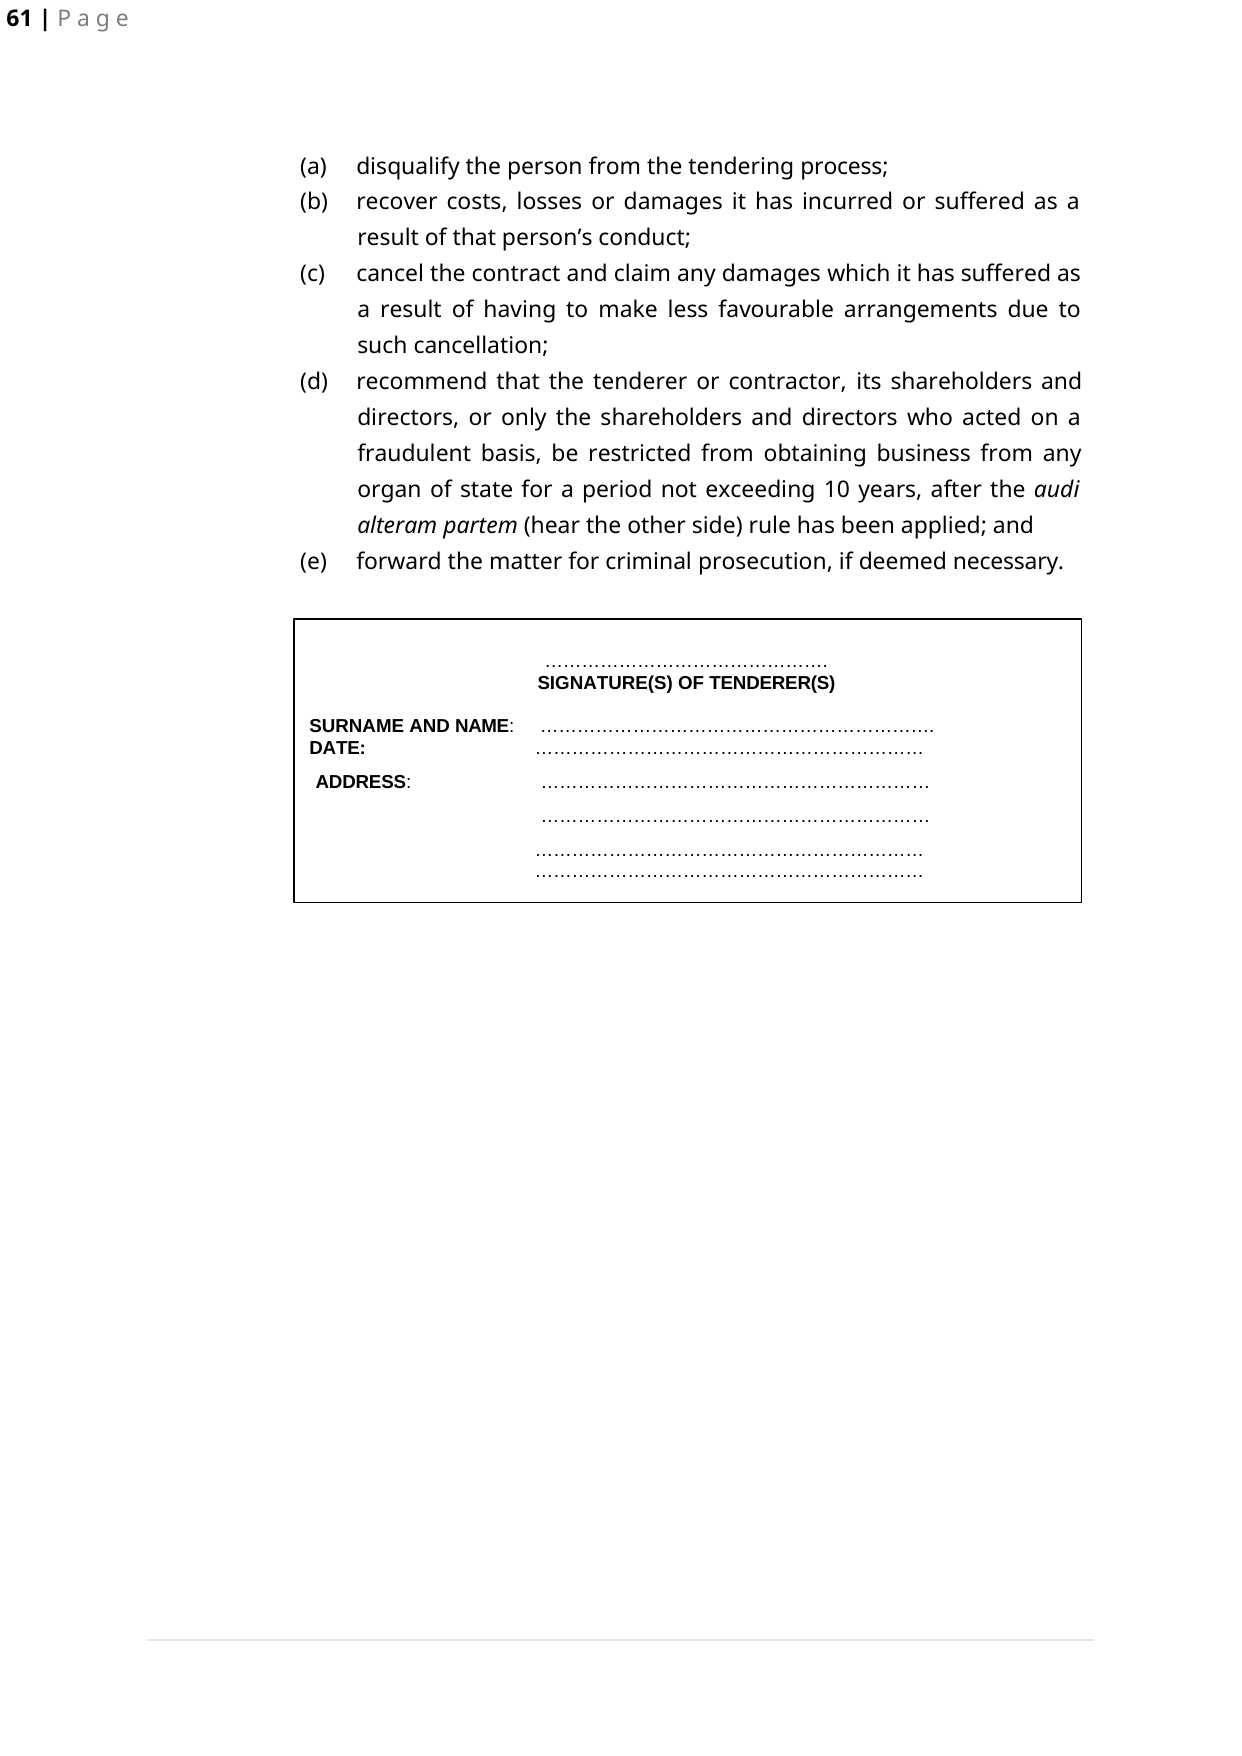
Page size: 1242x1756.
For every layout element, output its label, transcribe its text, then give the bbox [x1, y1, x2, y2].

list forward the matter for criminal prosecution, if deemed necessary. [300, 545, 1164, 576]
list disqualify the person from the tendering process; [300, 150, 1164, 181]
list cancel the contract and claim any damages which it has suffered as a result of having to make less favourable arrangements due to such cancellation; [300, 257, 1082, 360]
list recommend that the tenderer or contractor, its shareholders and directors, or only the shareholders and directors who acted on a fraudulent basis, be restricted from obtaining business from any organ of state for a period not exceeding 10 years, after the audi alteram partem (hear the other side) rule has been applied; and [300, 365, 1082, 540]
list recover costs, losses or damages it has incurred or suffered as a result of that person’s conduct; [300, 185, 1081, 252]
